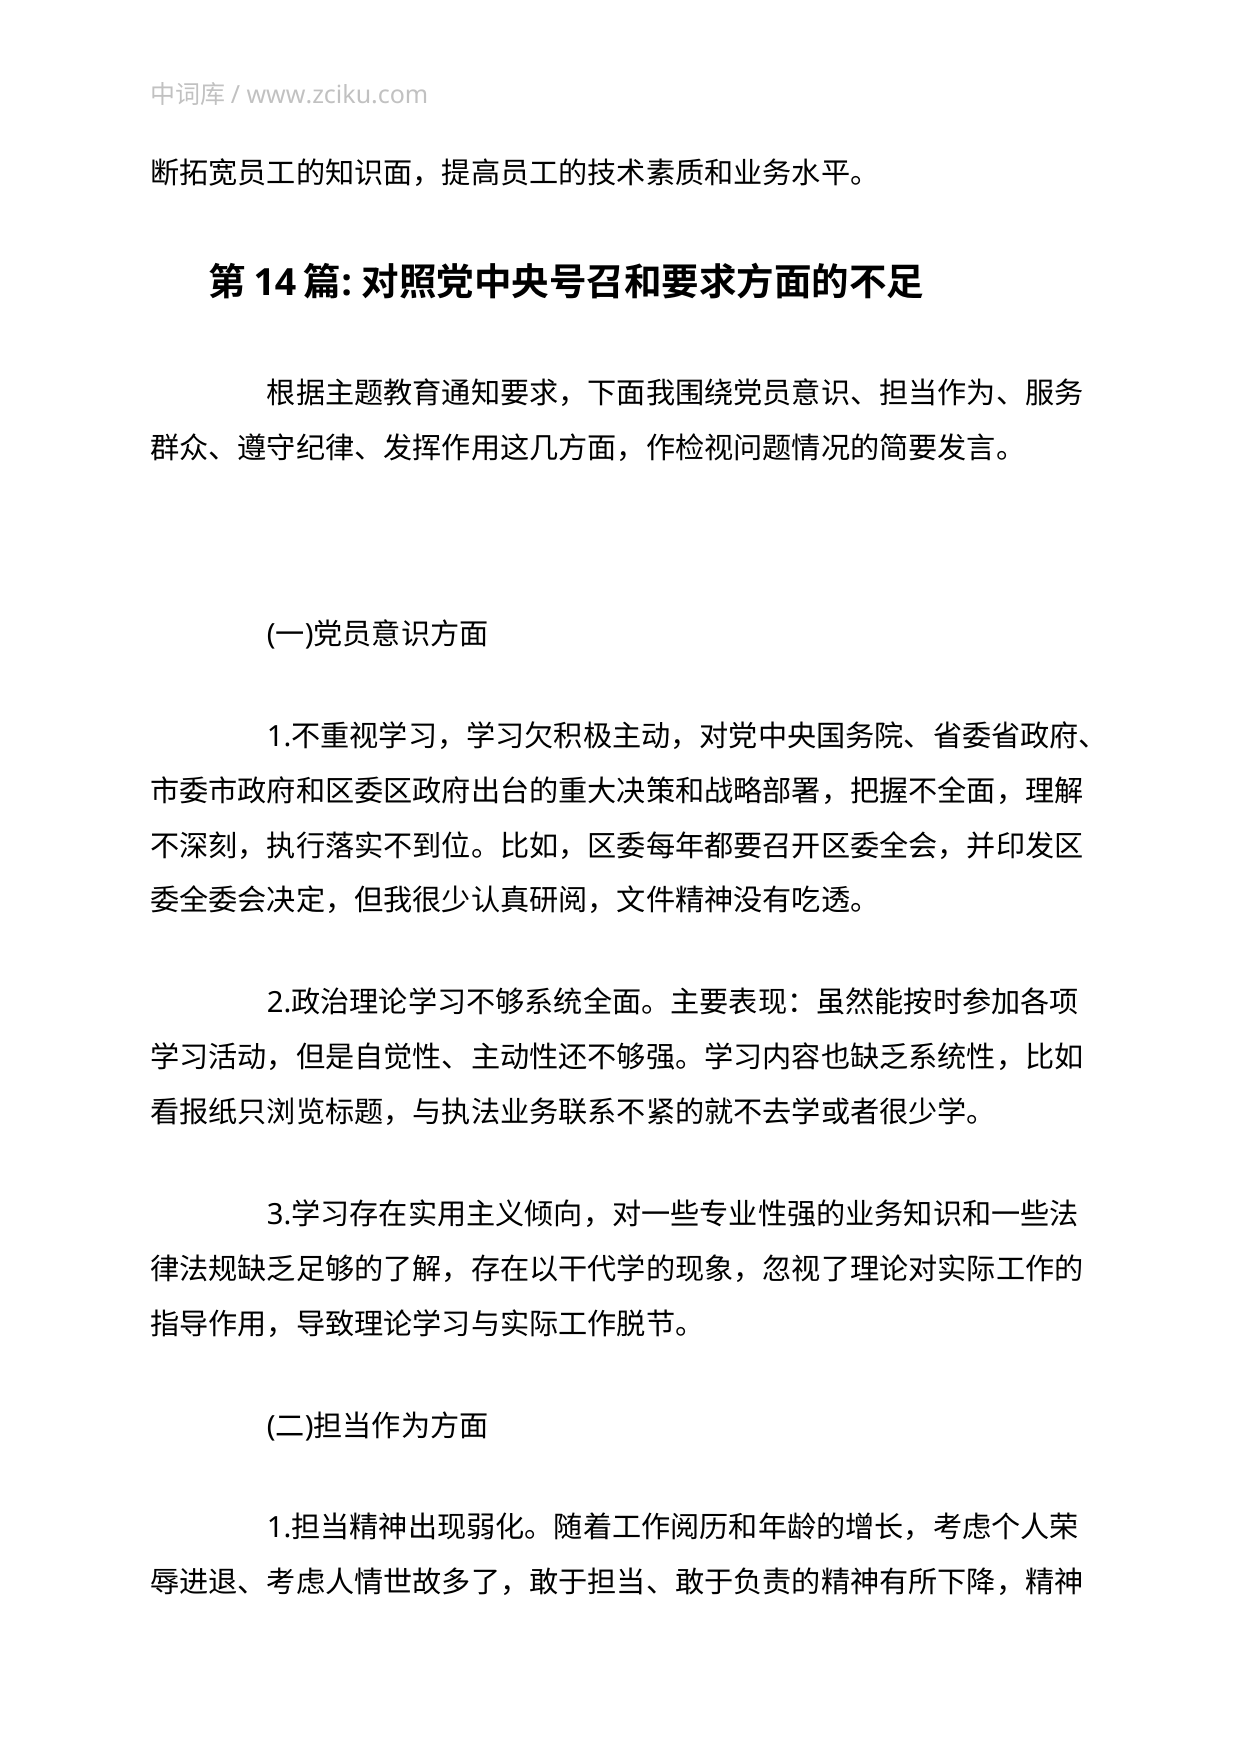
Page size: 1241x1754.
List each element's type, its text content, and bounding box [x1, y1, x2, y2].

text (一)党员意识方面 [150, 610, 1090, 653]
text 3.学习存在实用主义倾向，对一些专业性强的业务知识和一些法律法规缺乏足够的了解，存在以干代学的现象，忽视了理论对实际工作的指导作用，导致理论学习与实际工作脱节。 [150, 1190, 1090, 1343]
text 2.政治理论学习不够系统全面。主要表现：虽然能按时参加各项学习活动，但是自觉性、主动性还不够强。学习内容也缺乏系统性，比如看报纸只浏览标题，与执法业务联系不紧的就不去学或者很少学。 [150, 979, 1090, 1131]
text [150, 1504, 1090, 1601]
text 第14篇: 对照党中央号召和要求方面的不足 [150, 252, 1090, 306]
text 根据主题教育通知要求，下面我围绕党员意识、担当作为、服务群众、遵守纪律、发挥作用这几方面，作检视问题情况的简要发言。 [150, 369, 1090, 467]
text 1.不重视学习，学习欠积极主动，对党中央国务院、省委省政府、市委市政府和区委区政府出台的重大决策和战略部署，把握不全面，理解不深刻，执行落实不到位。比如，区委每年都要召开区委全会，并印发区委全委会决定，但我很少认真研阅，文件精神没有吃透。 [150, 712, 1090, 919]
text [150, 150, 1090, 192]
text (二)担当作为方面 [150, 1402, 1090, 1444]
